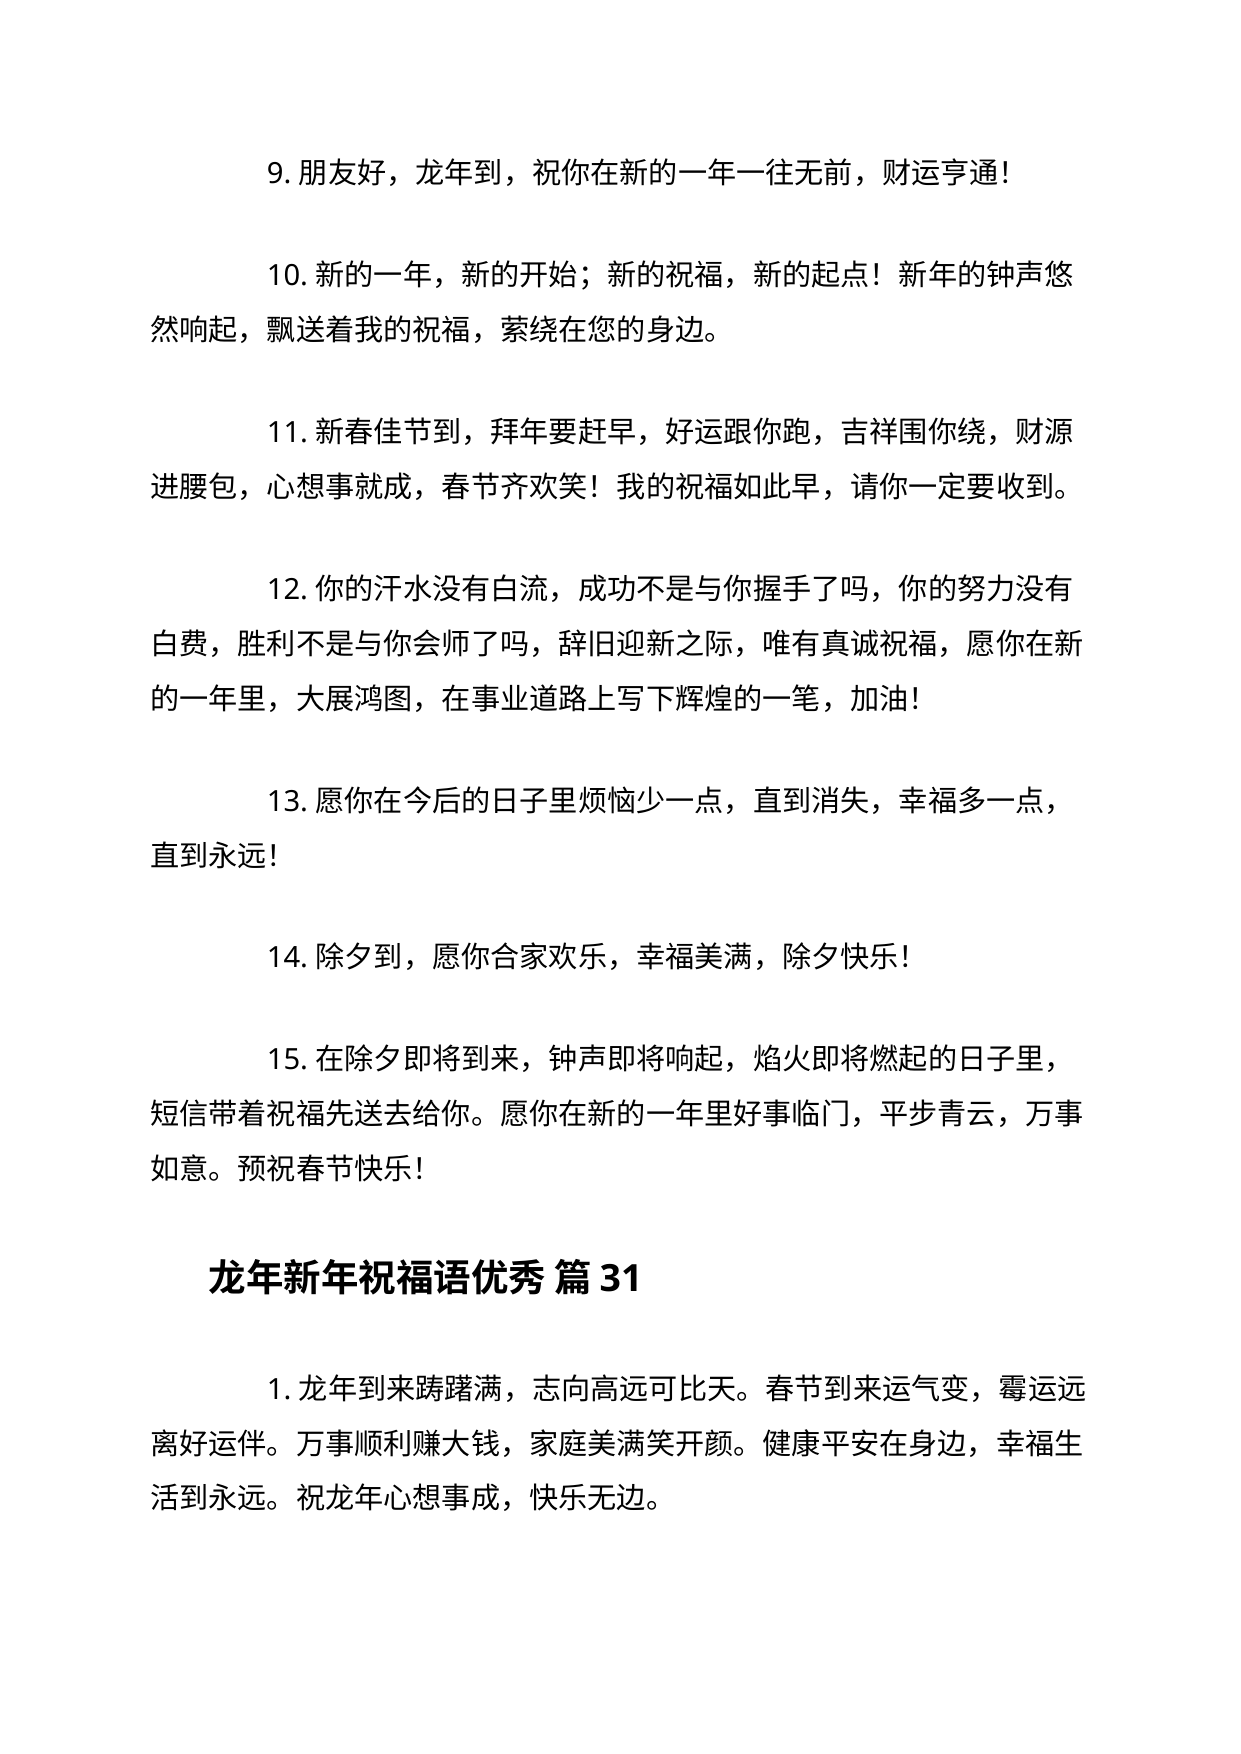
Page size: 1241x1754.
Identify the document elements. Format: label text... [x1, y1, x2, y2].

text 1. 龙年到来踌躇满，志向高远可比天。春节到来运气变，霉运远离好运伴。万事顺利赚大钱，家庭美满笑开颜。健康平安在身边，幸福生活到永远。祝龙年心想事成，快乐无边。 [150, 1365, 1090, 1517]
text 12. 你的汗水没有白流，成功不是与你握手了吗，你的努力没有白费，胜利不是与你会师了吗，辞旧迎新之际，唯有真诚祝福，愿你在新的一年里，大展鸿图，在事业道路上写下辉煌的一笔，加油！ [150, 566, 1090, 718]
text 10. 新的一年，新的开始；新的祝福，新的起点！新年的钟声悠然响起，飘送着我的祝福，萦绕在您的身边。 [150, 252, 1090, 349]
text 9. 朋友好，龙年到，祝你在新的一年一往无前，财运亨通！ [150, 150, 1090, 192]
text 14. 除夕到，愿你合家欢乐，幸福美满，除夕快乐！ [150, 934, 1090, 976]
text 11. 新春佳节到，拜年要赶早，好运跟你跑，吉祥围你绕，财源进腰包，心想事就成，春节齐欢笑！我的祝福如此早，请你一定要收到。 [150, 409, 1090, 506]
text 龙年新年祝福语优秀 篇31 [150, 1248, 1090, 1302]
text 15. 在除夕即将到来，钟声即将响起，焰火即将燃起的日子里，短信带着祝福先送去给你。愿你在新的一年里好事临门，平步青云，万事如意。预祝春节快乐！ [150, 1036, 1090, 1188]
text 13. 愿你在今后的日子里烦恼少一点，直到消失，幸福多一点，直到永远！ [150, 777, 1090, 874]
